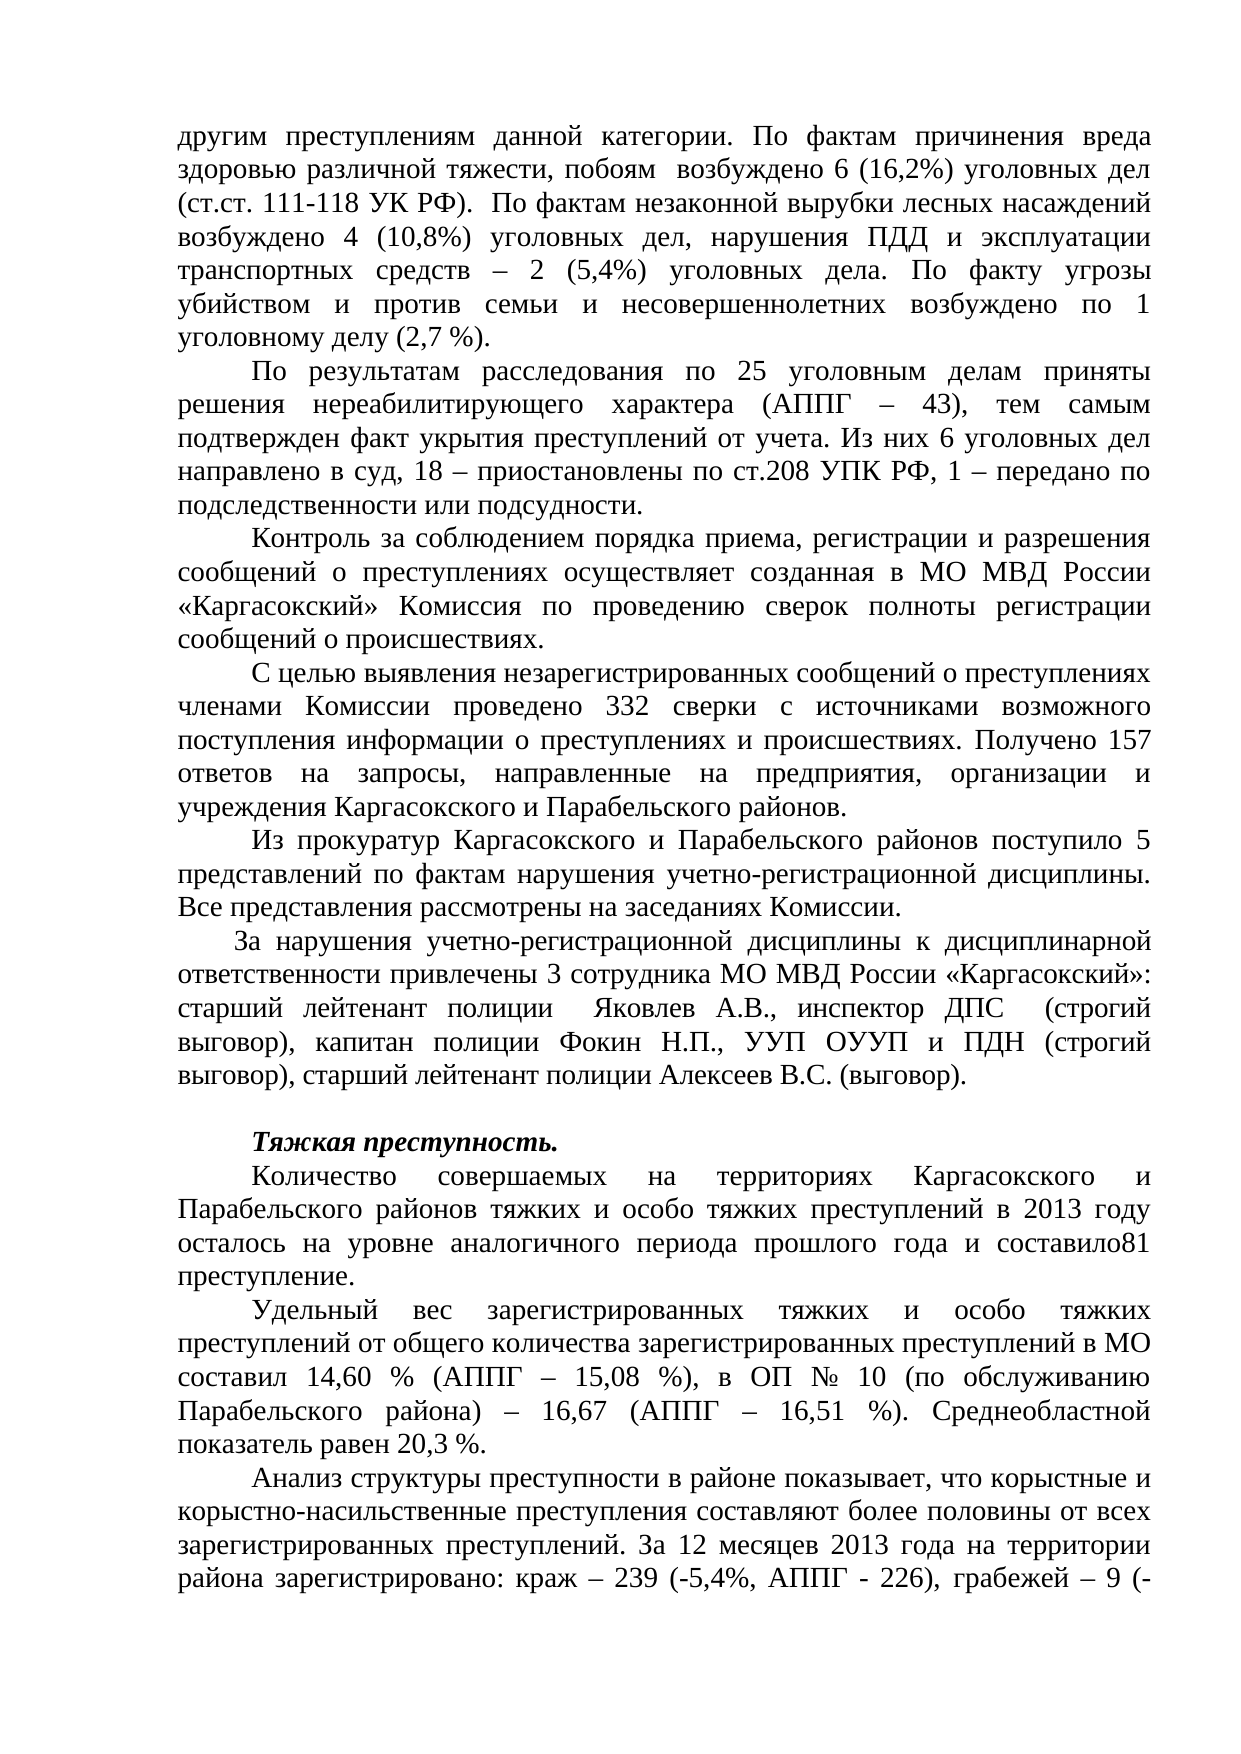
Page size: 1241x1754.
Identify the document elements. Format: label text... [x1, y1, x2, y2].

text С целью выявления незарегистрированных сообщений о преступлениях членами Комиссии проведено 332 сверки с источниками возможного поступления информации о преступлениях и происшествиях. Получено 157 ответов на запросы, направленные на предприятия, организации и учреждения Каргасокского и Парабельского районов. [177, 655, 1152, 822]
text Количество совершаемых на территориях Каргасокского и Парабельского районов тяжких и особо тяжких преступлений в 2013 году осталось на уровне аналогичного периода прошлого года и составило81 преступление. [177, 1158, 1152, 1292]
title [177, 118, 1152, 353]
text Из прокуратур Каргасокского и Парабельского районов поступило 5 представлений по фактам нарушения учетно-регистрационной дисциплины. Все представления рассмотрены на заседаниях Комиссии. [177, 822, 1152, 923]
text Удельный вес зарегистрированных тяжких и особо тяжких преступлений от общего количества зарегистрированных преступлений в МО составил 14,60 % (АППГ – 15,08 %), в ОП № 10 (по обслуживанию Парабельского района) – 16,67 (АППГ – 16,51 %). Среднеобластной показатель равен 20,3 %. [177, 1292, 1152, 1460]
text Контроль за соблюдением порядка приема, регистрации и разрешения сообщений о преступлениях осуществляет созданная в МО МВД России «Каргасокский» Комиссия по проведению сверок полноты регистрации сообщений о происшествиях. [177, 521, 1152, 655]
text Тяжкая преступность. [177, 1124, 1152, 1158]
title За нарушения учетно-регистрационной дисциплины к дисциплинарной ответственности привлечены 3 сотрудника МО МВД России «Каргасокский»: старший лейтенант полиции Яковлев А.В., инспектор ДПС (строгий выговор), капитан полиции Фокин Н.П., УУП ОУУП и ПДН (строгий выговор), старший лейтенант полиции Алексеев В.С. (выговор). [177, 923, 1152, 1091]
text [177, 1460, 1152, 1594]
text По результатам расследования по 25 уголовным делам приняты решения нереабилитирующего характера (АППГ – 43), тем самым подтвержден факт укрытия преступлений от учета. Из них 6 уголовных дел направлено в суд, 18 – приостановлены по ст.208 УПК РФ, 1 – передано по подследственности или подсудности. [177, 353, 1152, 521]
